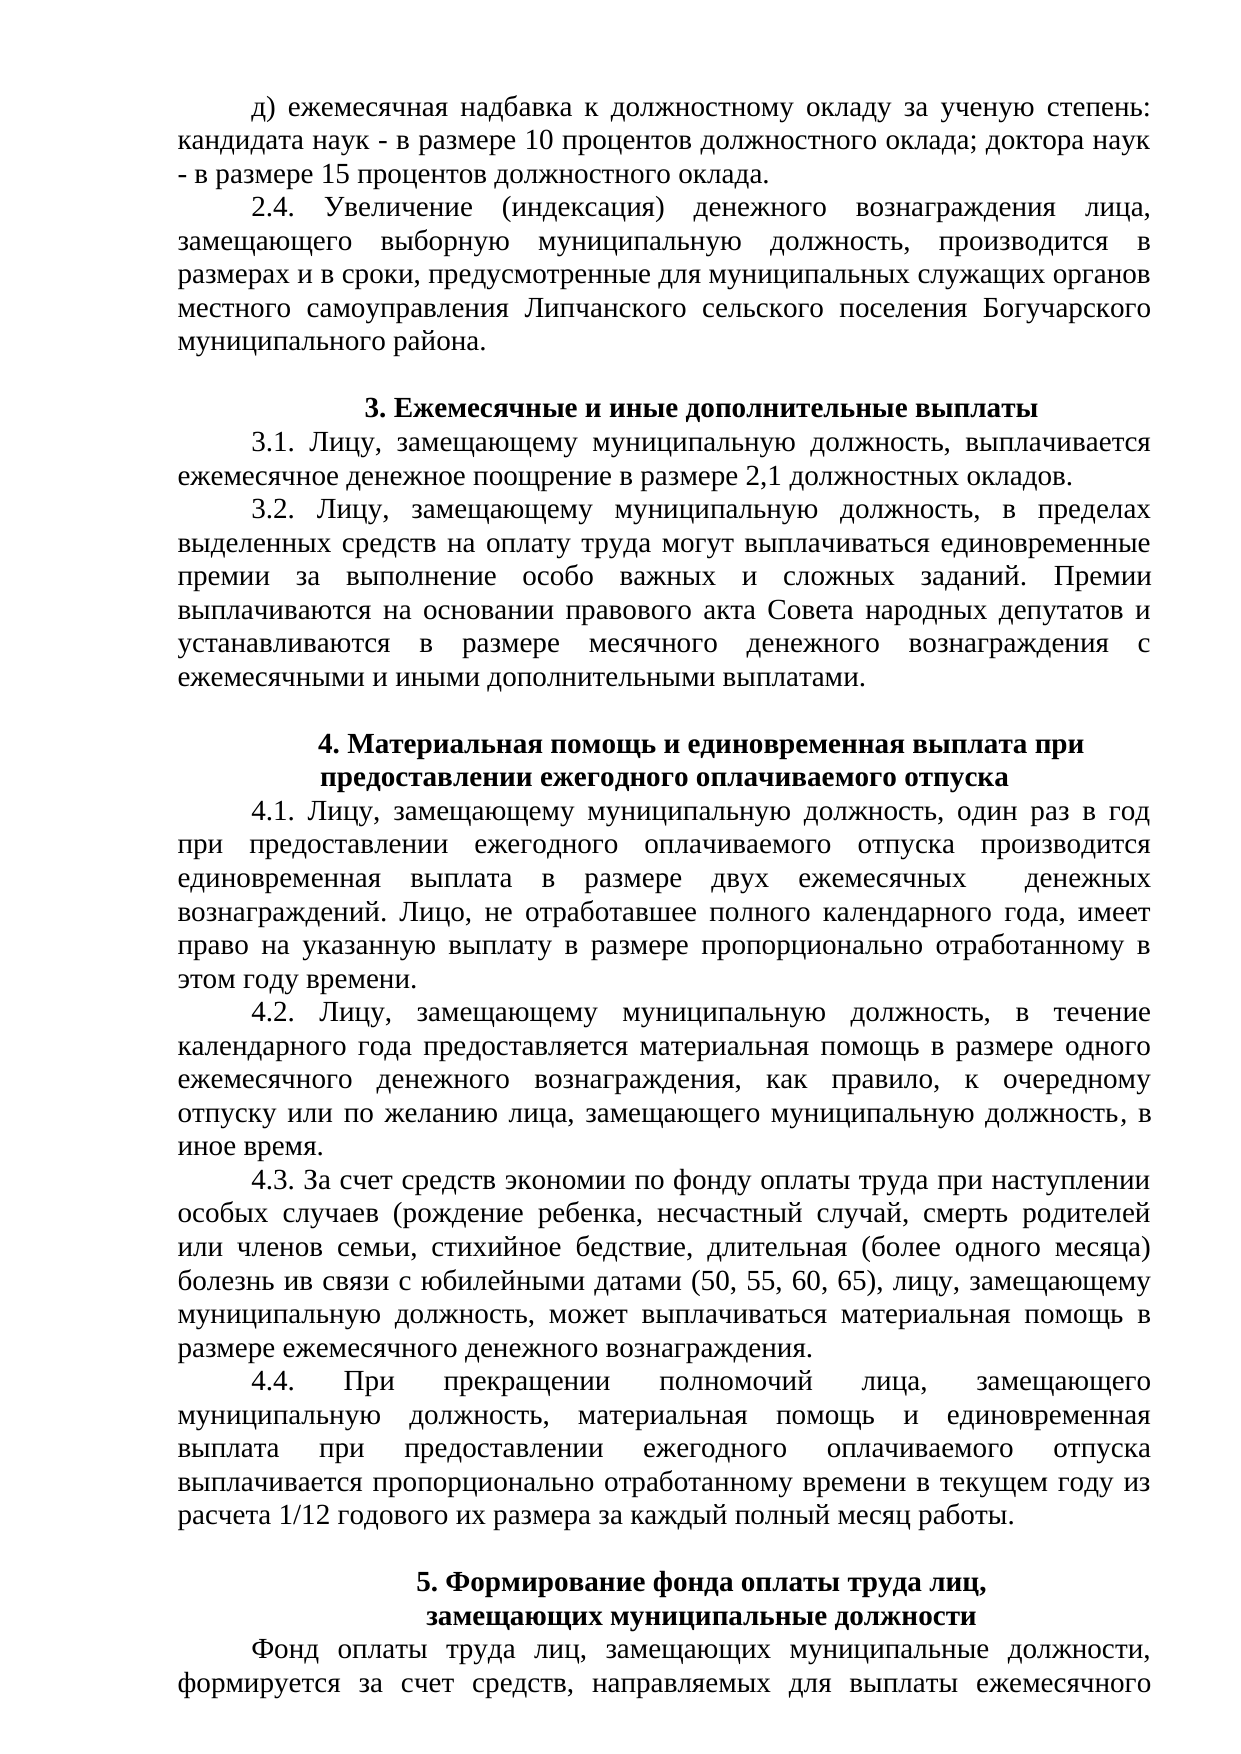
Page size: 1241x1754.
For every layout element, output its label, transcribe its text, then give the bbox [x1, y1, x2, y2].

text 4.2. Лицу, замещающему муниципальную должность, в течение календарного года предоставляется материальная помощь в размере одного ежемесячного денежного вознаграждения, как правило, к очередному отпуску или по желанию лица, замещающего муниципальную должность, в иное время. [177, 994, 1152, 1162]
text 5. Формирование фонда оплаты труда лиц, [177, 1564, 1152, 1598]
text 3.1. Лицу, замещающему муниципальную должность, выплачивается ежемесячное денежное поощрение в размере 2,1 должностных окладов. [177, 424, 1152, 491]
text 4. Материальная помощь и единовременная выплата при предоставлении ежегодного оплачиваемого отпуска [177, 726, 1152, 793]
text 4.4. При прекращении полномочий лица, замещающего муниципальную должность, материальная помощь и единовременная выплата при предоставлении ежегодного оплачиваемого отпуска выплачивается пропорционально отработанному времени в текущем году из расчета 1/12 годового их размера за каждый полный месяц работы. [177, 1363, 1152, 1531]
text 3.2. Лицу, замещающему муниципальную должность, в пределах выделенных средств на оплату труда могут выплачиваться единовременные премии за выполнение особо важных и сложных заданий. Премии выплачиваются на основании правового акта Совета народных депутатов и устанавливаются в размере месячного денежного вознаграждения с ежемесячными и иными дополнительными выплатами. [177, 491, 1152, 692]
text 2.4. Увеличение (индексация) денежного вознаграждения лица, замещающего выборную муниципальную должность, производится в размерах и в сроки, предусмотренные для муниципальных служащих органов местного самоуправления Липчанского сельского поселения Богучарского муниципального района. [177, 189, 1152, 357]
text 4.1. Лицу, замещающему муниципальную должность, один раз в год при предоставлении ежегодного оплачиваемого отпуска производится единовременная выплата в размере двух ежемесячных денежных вознаграждений. Лицо, не отработавшее полного календарного года, имеет право на указанную выплату в размере пропорционально отработанному в этом году времени. [177, 793, 1152, 994]
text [177, 1632, 1152, 1699]
text 3. Ежемесячные и иные дополнительные выплаты [177, 391, 1152, 424]
text 4.3. За счет средств экономии по фонду оплаты труда при наступлении особых случаев (рождение ребенка, несчастный случай, смерть родителей или членов семьи, стихийное бедствие, длительная (более одного месяца) болезнь ив связи с юбилейными датами (50, 55, 60, 65), лицу, замещающему муниципальную должность, может выплачиваться материальная помощь в размере ежемесячного денежного вознаграждения. [177, 1162, 1152, 1363]
text замещающих муниципальные должности [177, 1598, 1152, 1632]
text д) ежемесячная надбавка к должностному окладу за ученую степень: кандидата наук - в размере 10 процентов должностного оклада; доктора наук - в размере 15 процентов должностного оклада. [177, 89, 1152, 189]
